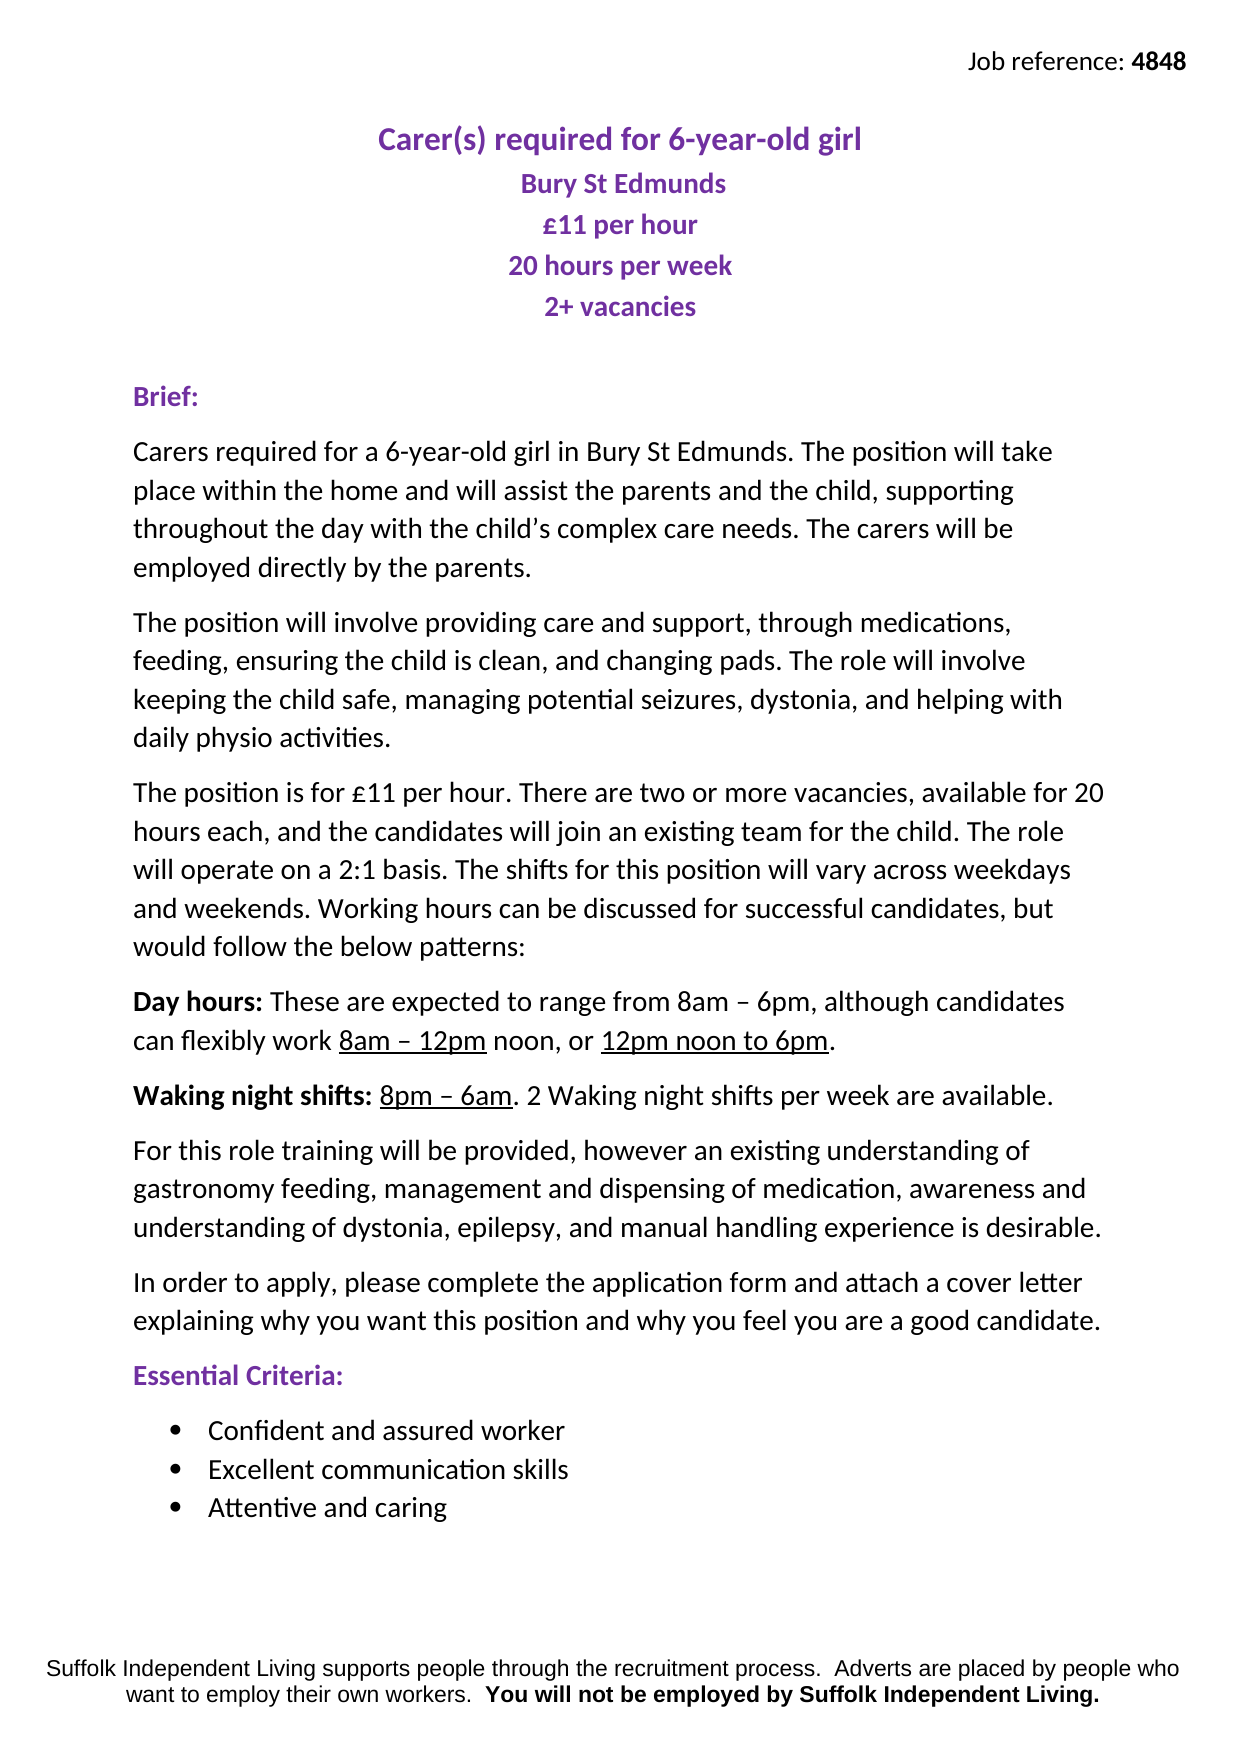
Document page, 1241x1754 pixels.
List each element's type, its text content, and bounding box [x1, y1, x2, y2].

text Bury St Edmunds [133, 165, 1107, 201]
text Waking night shifts: 8pm – 6am. 2 Waking night shifts per week are available. [133, 1077, 1107, 1112]
text Day hours: These are expected to range from 8am – 6pm, although candidates can flexibly work 8am – 12pm noon, or 12pm noon to 6pm. [133, 983, 1107, 1057]
text Brief: [133, 378, 1107, 414]
text The position is for £11 per hour. There are two or more vacancies, available for 20 hours each, and the candidates will join an existing team for the child. The role will operate on a 2:1 basis. The shifts for this position will vary across weekdays and weekends. Working hours can be discussed for successful candidates, but would follow the below patterns: [133, 774, 1107, 964]
text The position will involve providing care and support, through medications, feeding, ensuring the child is clean, and changing pads. The role will involve keeping the child safe, managing potential seizures, dystonia, and helping with daily physio activities. [133, 604, 1107, 755]
list Excellent communication skills [170, 1451, 1107, 1487]
text Essential Criteria: [133, 1357, 1107, 1393]
text £11 per hour [133, 206, 1107, 241]
list Confident and assured worker [170, 1412, 1107, 1448]
text 20 hours per week [133, 247, 1107, 282]
text In order to apply, please complete the application form and attach a cover letter explaining why you want this position and why you feel you are a good candidate. [133, 1264, 1107, 1338]
list Attentive and caring [170, 1489, 1107, 1525]
text For this role training will be provided, however an existing understanding of gastronomy feeding, management and dispensing of medication, awareness and understanding of dystonia, epilepsy, and manual handling experience is desirable. [133, 1132, 1107, 1244]
text Carer(s) required for 6-year-old girl [133, 118, 1107, 159]
text Carers required for a 6-year-old girl in Bury St Edmunds. The position will take place within the home and will assist the parents and the child, supporting throughout the day with the child’s complex care needs. The carers will be employed directly by the parents. [133, 433, 1107, 584]
text 2+ vacancies [133, 288, 1107, 323]
